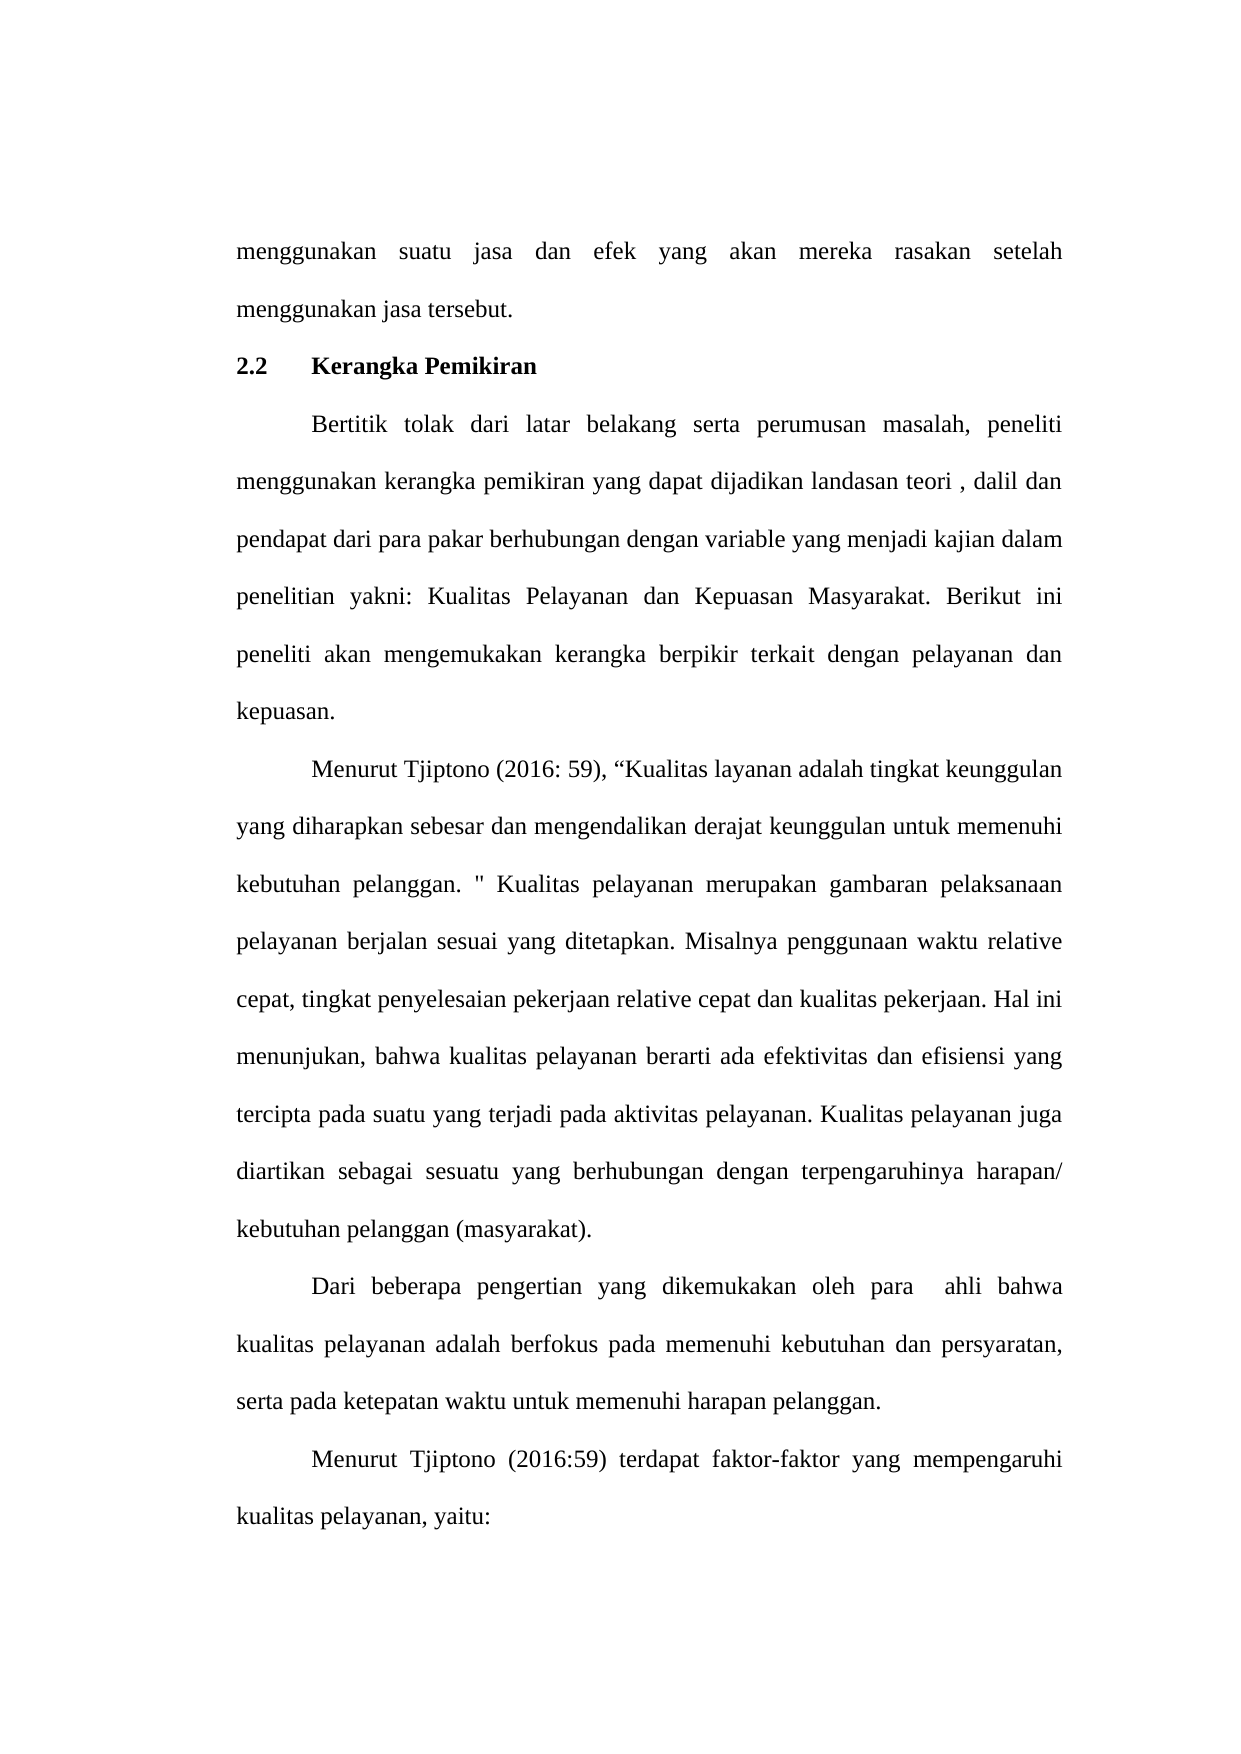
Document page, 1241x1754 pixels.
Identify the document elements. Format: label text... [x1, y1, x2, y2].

text Menurut Tjiptono (2016: 59), “Kualitas layanan adalah tingkat keunggulan yang diharapkan sebesar dan mengendalikan derajat keunggulan untuk memenuhi kebutuhan pelanggan. " Kualitas pelayanan merupakan gambaran pelaksanaan pelayanan berjalan sesuai yang ditetapkan. Misalnya penggunaan waktu relative cepat, tingkat penyelesaian pekerjaan relative cepat dan kualitas pekerjaan. Hal ini menunjukan, bahwa kualitas pelayanan berarti ada efektivitas dan efisiensi yang tercipta pada suatu yang terjadi pada aktivitas pelayanan. Kualitas pelayanan juga diartikan sebagai sesuatu yang berhubungan dengan terpengaruhinya harapan/ kebutuhan pelanggan (masyarakat). [236, 754, 1063, 1242]
text Dari beberapa pengertian yang dikemukakan oleh para ahli bahwa kualitas pelayanan adalah berfokus pada memenuhi kebutuhan dan persyaratan, serta pada ketepatan waktu untuk memenuhi harapan pelanggan. [236, 1271, 1063, 1415]
text Menurut Tjiptono (2016:59) terdapat faktor-faktor yang mempengaruhi kualitas pelayanan, yaitu: [236, 1444, 1063, 1530]
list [236, 236, 1063, 322]
text Bertitik tolak dari latar belakang serta perumusan masalah, peneliti menggunakan kerangka pemikiran yang dapat dijadikan landasan teori , dalil dan pendapat dari para pakar berhubungan dengan variable yang menjadi kajian dalam penelitian yakni: Kualitas Pelayanan dan Kepuasan Masyarakat. Berikut ini peneliti akan mengemukakan kerangka berpikir terkait dengan pelayanan dan kepuasan. [236, 409, 1063, 725]
text Kerangka Pemikiran [236, 351, 1063, 380]
